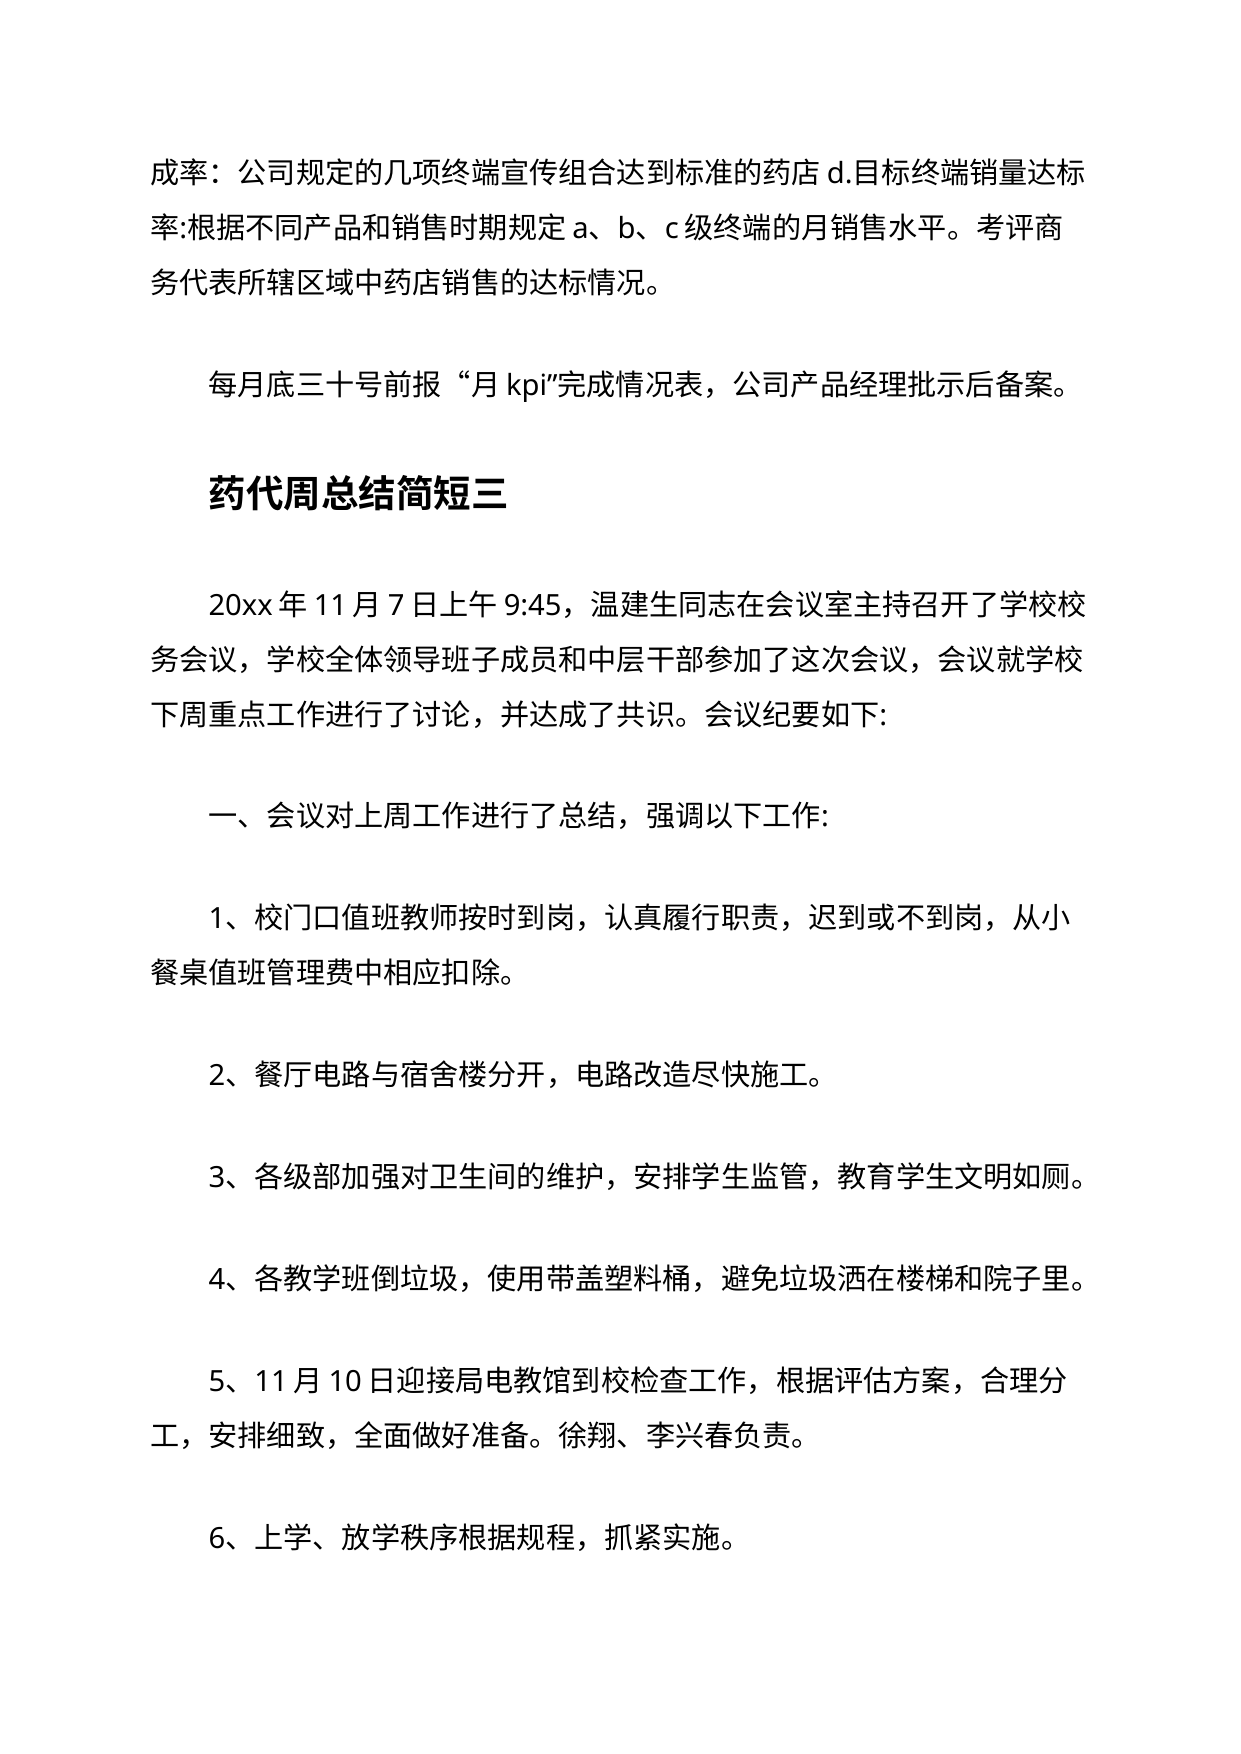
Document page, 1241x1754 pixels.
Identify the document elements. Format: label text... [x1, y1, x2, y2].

text 药代周总结简短三 [150, 464, 1090, 518]
text 20xx年11月7日上午9:45，温建生同志在会议室主持召开了学校校务会议，学校全体领导班子成员和中层干部参加了这次会议，会议就学校下周重点工作进行了讨论，并达成了共识。会议纪要如下: [150, 581, 1090, 733]
text 每月底三十号前报“月kpi”完成情况表，公司产品经理批示后备案。 [150, 362, 1090, 404]
text 6、上学、放学秩序根据规程，抓紧实施。 [150, 1514, 1090, 1557]
text 2、餐厅电路与宿舍楼分开，电路改造尽快施工。 [150, 1052, 1090, 1094]
text 3、各级部加强对卫生间的维护，安排学生监管，教育学生文明如厕。 [150, 1154, 1090, 1196]
text 1、校门口值班教师按时到岗，认真履行职责，迟到或不到岗，从小餐桌值班管理费中相应扣除。 [150, 895, 1090, 992]
text 一、会议对上周工作进行了总结，强调以下工作: [150, 793, 1090, 835]
text 4、各教学班倒垃圾，使用带盖塑料桶，避免垃圾洒在楼梯和院子里。 [150, 1256, 1090, 1298]
text 5、11月10日迎接局电教馆到校检查工作，根据评估方案，合理分工，安排细致，全面做好准备。徐翔、李兴春负责。 [150, 1358, 1090, 1455]
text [150, 150, 1090, 302]
